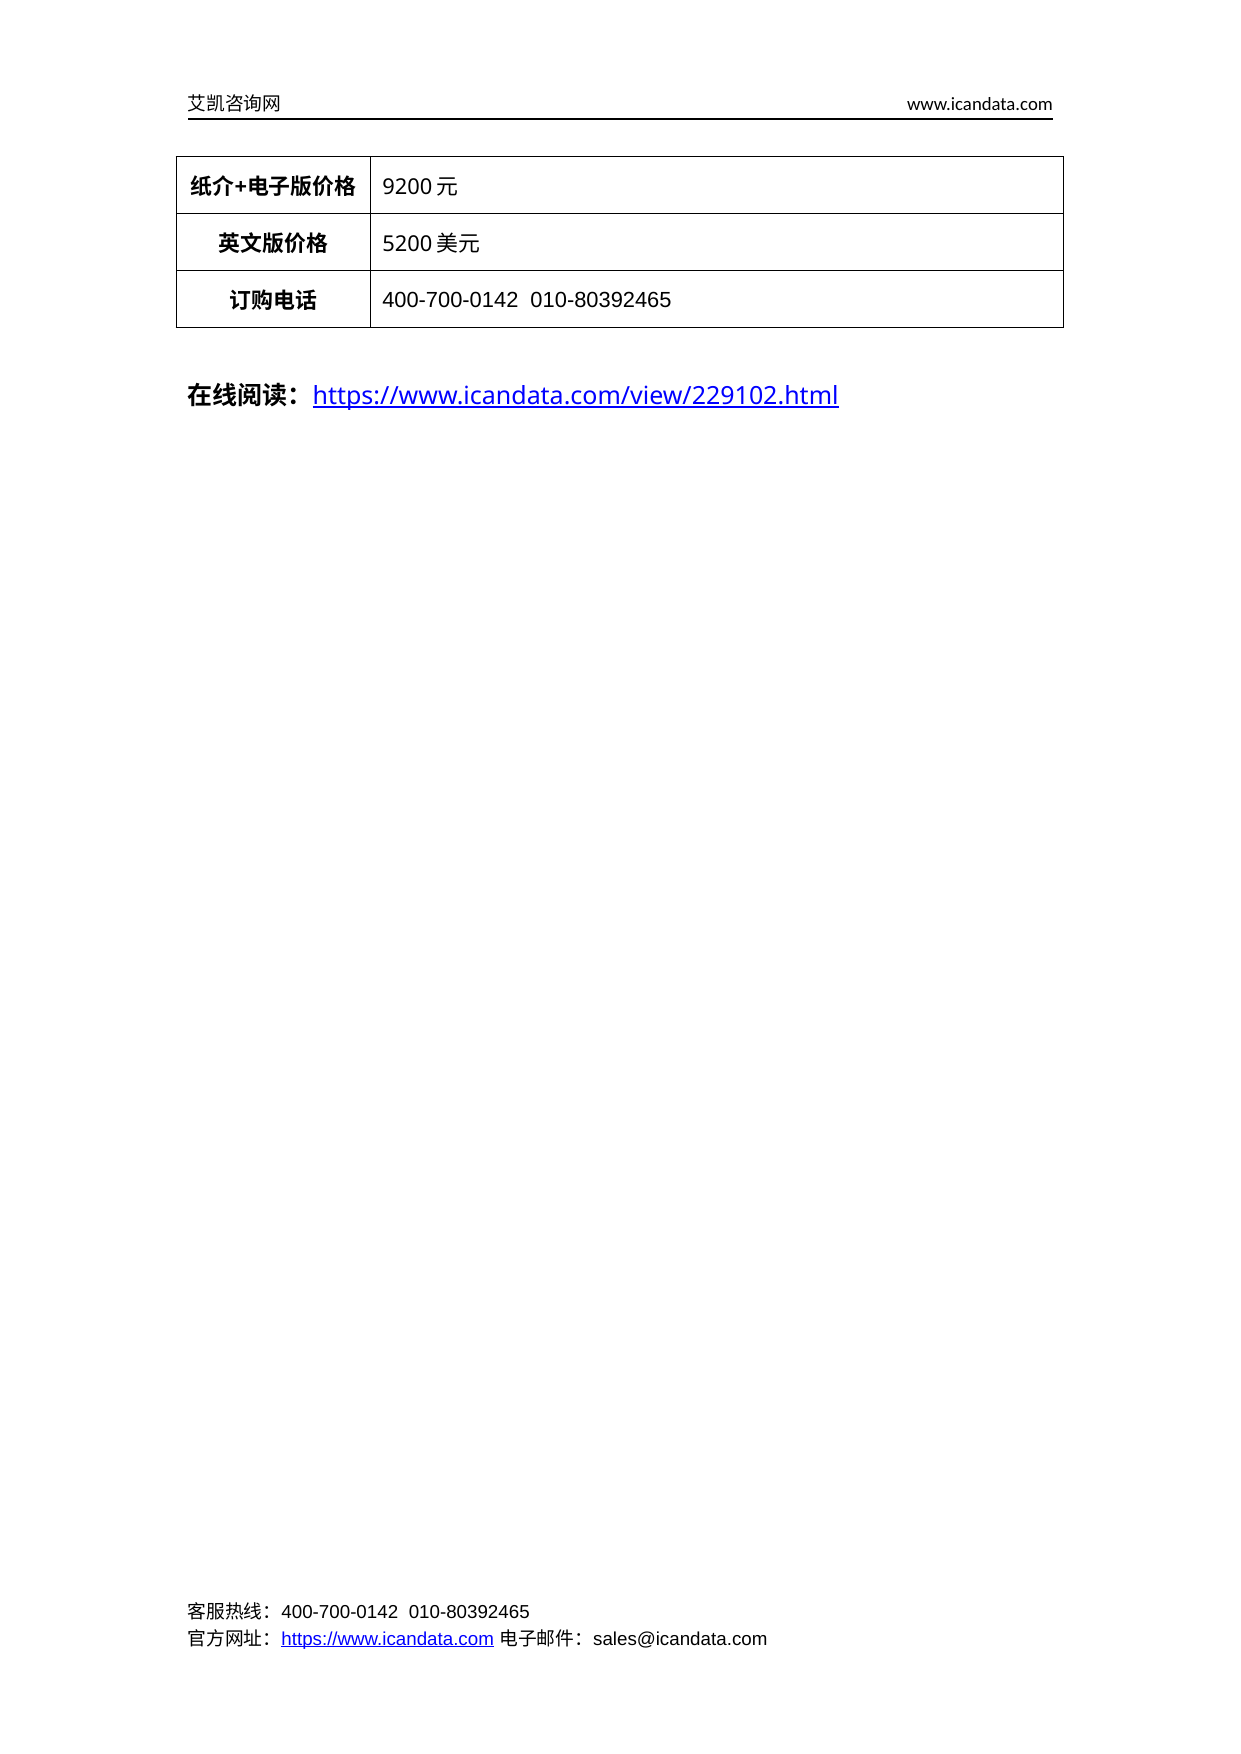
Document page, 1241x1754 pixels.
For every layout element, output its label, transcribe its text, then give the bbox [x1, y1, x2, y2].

table_cell 订购电话 [177, 271, 370, 327]
table_cell 英文版价格 [177, 214, 370, 270]
table_cell 400-700-0142 010-80392465 [371, 271, 1063, 327]
table_cell 9200元 [371, 157, 1063, 213]
table_cell 5200美元 [371, 214, 1063, 270]
table_cell 纸介+电子版价格 [177, 157, 370, 213]
text 在线阅读：https://www.icandata.com/view/229102.html [187, 361, 1053, 426]
